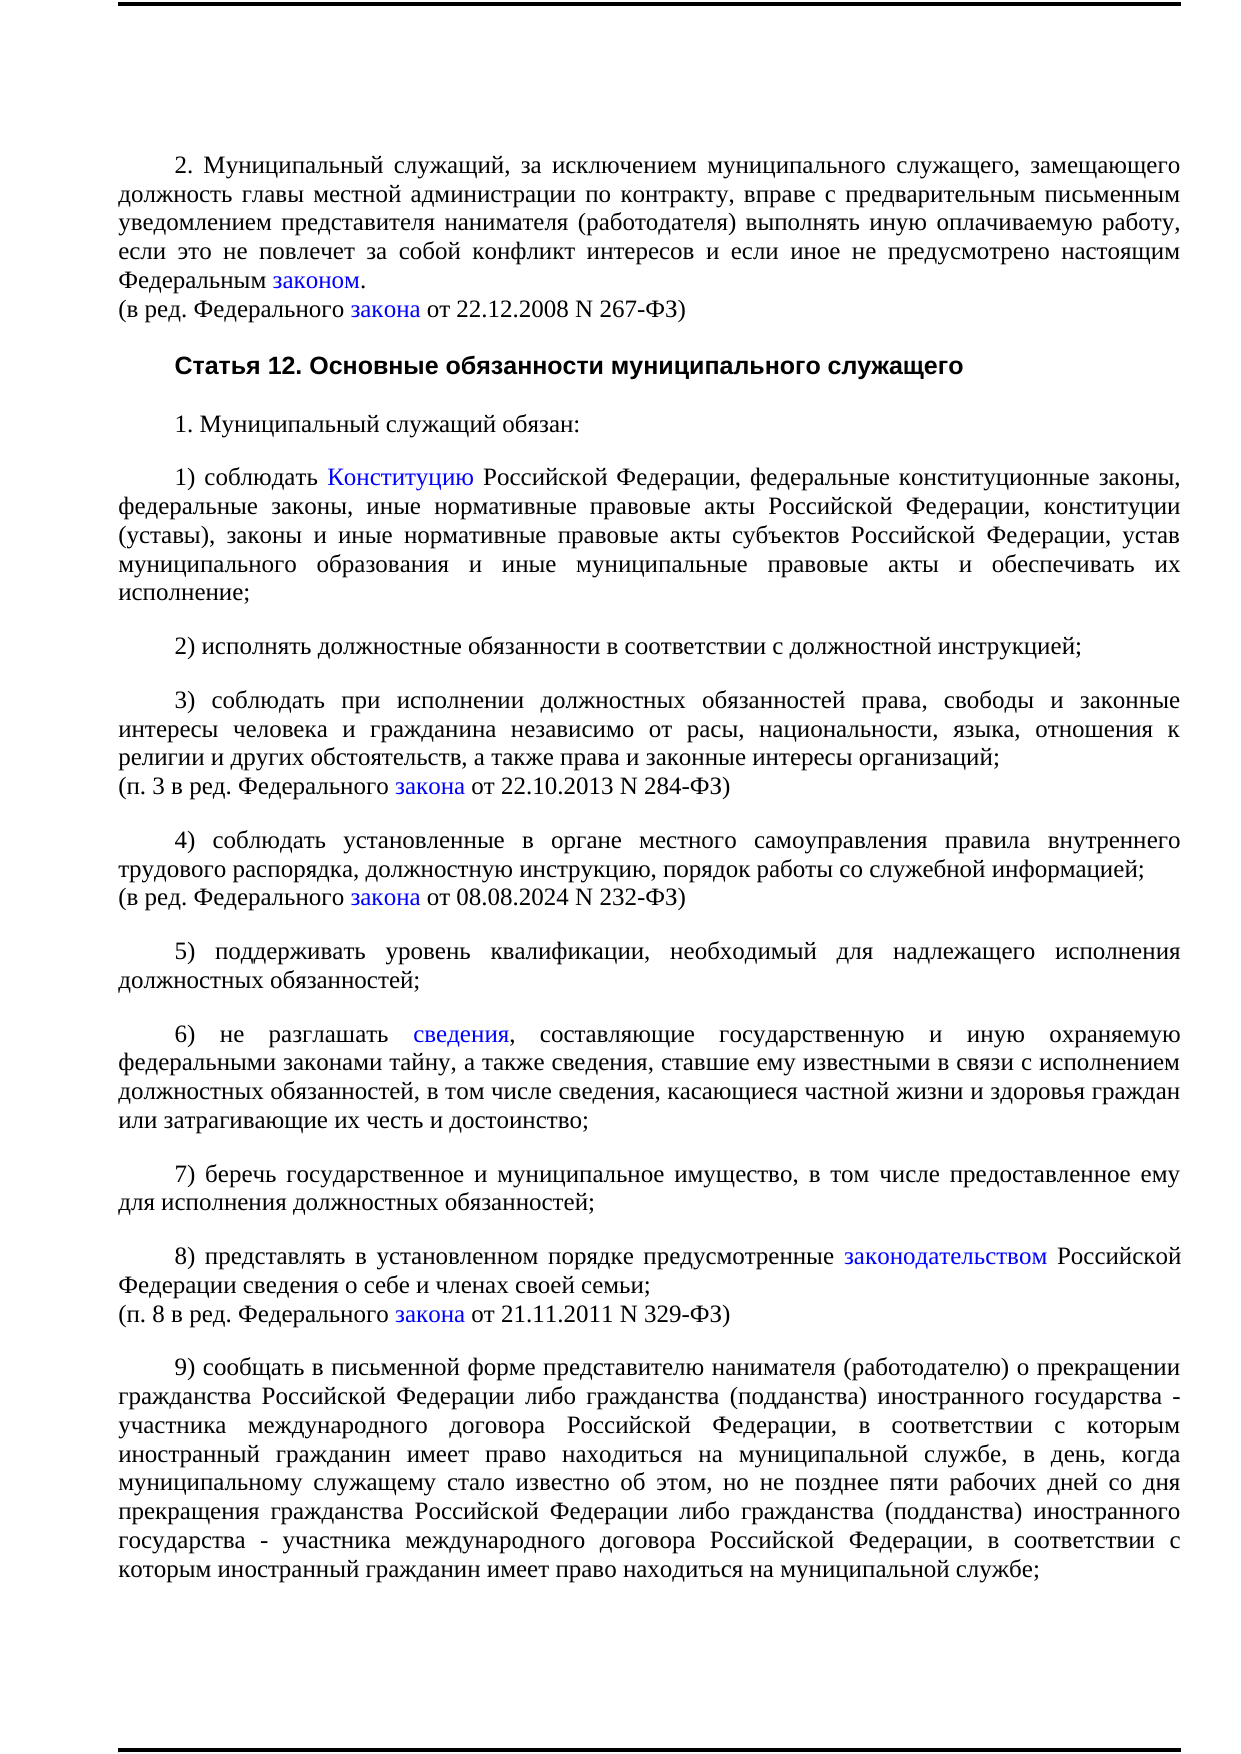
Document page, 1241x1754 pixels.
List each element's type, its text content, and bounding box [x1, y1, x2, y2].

text 4) соблюдать установленные в органе местного самоуправления правила внутреннего трудового распорядка, должностную инструкцию, порядок работы со служебной информацией; [118, 825, 1181, 882]
text (п. 3 в ред. Федерального закона от 22.10.2013 N 284-ФЗ) [118, 771, 1181, 800]
text 1. Муниципальный служащий обязан: [118, 409, 1181, 437]
text 3) соблюдать при исполнении должностных обязанностей права, свободы и законные интересы человека и гражданина независимо от расы, национальности, языка, отношения к религии и других обстоятельств, а также права и законные интересы организаций; [118, 685, 1181, 771]
text (в ред. Федерального закона от 22.12.2008 N 267-ФЗ) [118, 294, 1181, 322]
text 7) беречь государственное и муниципальное имущество, в том числе предоставленное ему для исполнения должностных обязанностей; [118, 1159, 1181, 1216]
text 2. Муниципальный служащий, за исключением муниципального служащего, замещающего должность главы местной администрации по контракту, вправе с предварительным письменным уведомлением представителя нанимателя (работодателя) выполнять иную оплачиваемую работу, если это не повлечет за собой конфликт интересов и если иное не предусмотрено настоящим Федеральным законом. [118, 150, 1181, 294]
title Статья 12. Основные обязанности муниципального служащего [118, 351, 1181, 380]
text (п. 8 в ред. Федерального закона от 21.11.2011 N 329-ФЗ) [118, 1299, 1181, 1327]
text 1) соблюдать Конституцию Российской Федерации, федеральные конституционные законы, федеральные законы, иные нормативные правовые акты Российской Федерации, конституции (уставы), законы и иные нормативные правовые акты субъектов Российской Федерации, устав муниципального образования и иные муниципальные правовые акты и обеспечивать их исполнение; [118, 462, 1181, 606]
text 9) сообщать в письменной форме представителю нанимателя (работодателю) о прекращении гражданства Российской Федерации либо гражданства (подданства) иностранного государства - участника международного договора Российской Федерации, в соответствии с которым иностранный гражданин имеет право находиться на муниципальной службе, в день, когда муниципальному служащему стало известно об этом, но не позднее пяти рабочих дней со дня прекращения гражданства Российской Федерации либо гражданства (подданства) иностранного государства - участника международного договора Российской Федерации, в соответствии с которым иностранный гражданин имеет право находиться на муниципальной службе; [118, 1352, 1181, 1582]
text (в ред. Федерального закона от 08.08.2024 N 232-ФЗ) [118, 882, 1181, 911]
text 6) не разглашать сведения, составляющие государственную и иную охраняемую федеральными законами тайну, а также сведения, ставшие ему известными в связи с исполнением должностных обязанностей, в том числе сведения, касающиеся частной жизни и здоровья граждан или затрагивающие их честь и достоинство; [118, 1019, 1181, 1134]
text 8) представлять в установленном порядке предусмотренные законодательством Российской Федерации сведения о себе и членах своей семьи; [118, 1241, 1181, 1299]
text 5) поддерживать уровень квалификации, необходимый для надлежащего исполнения должностных обязанностей; [118, 936, 1181, 994]
text 2) исполнять должностные обязанности в соответствии с должностной инструкцией; [118, 631, 1181, 660]
